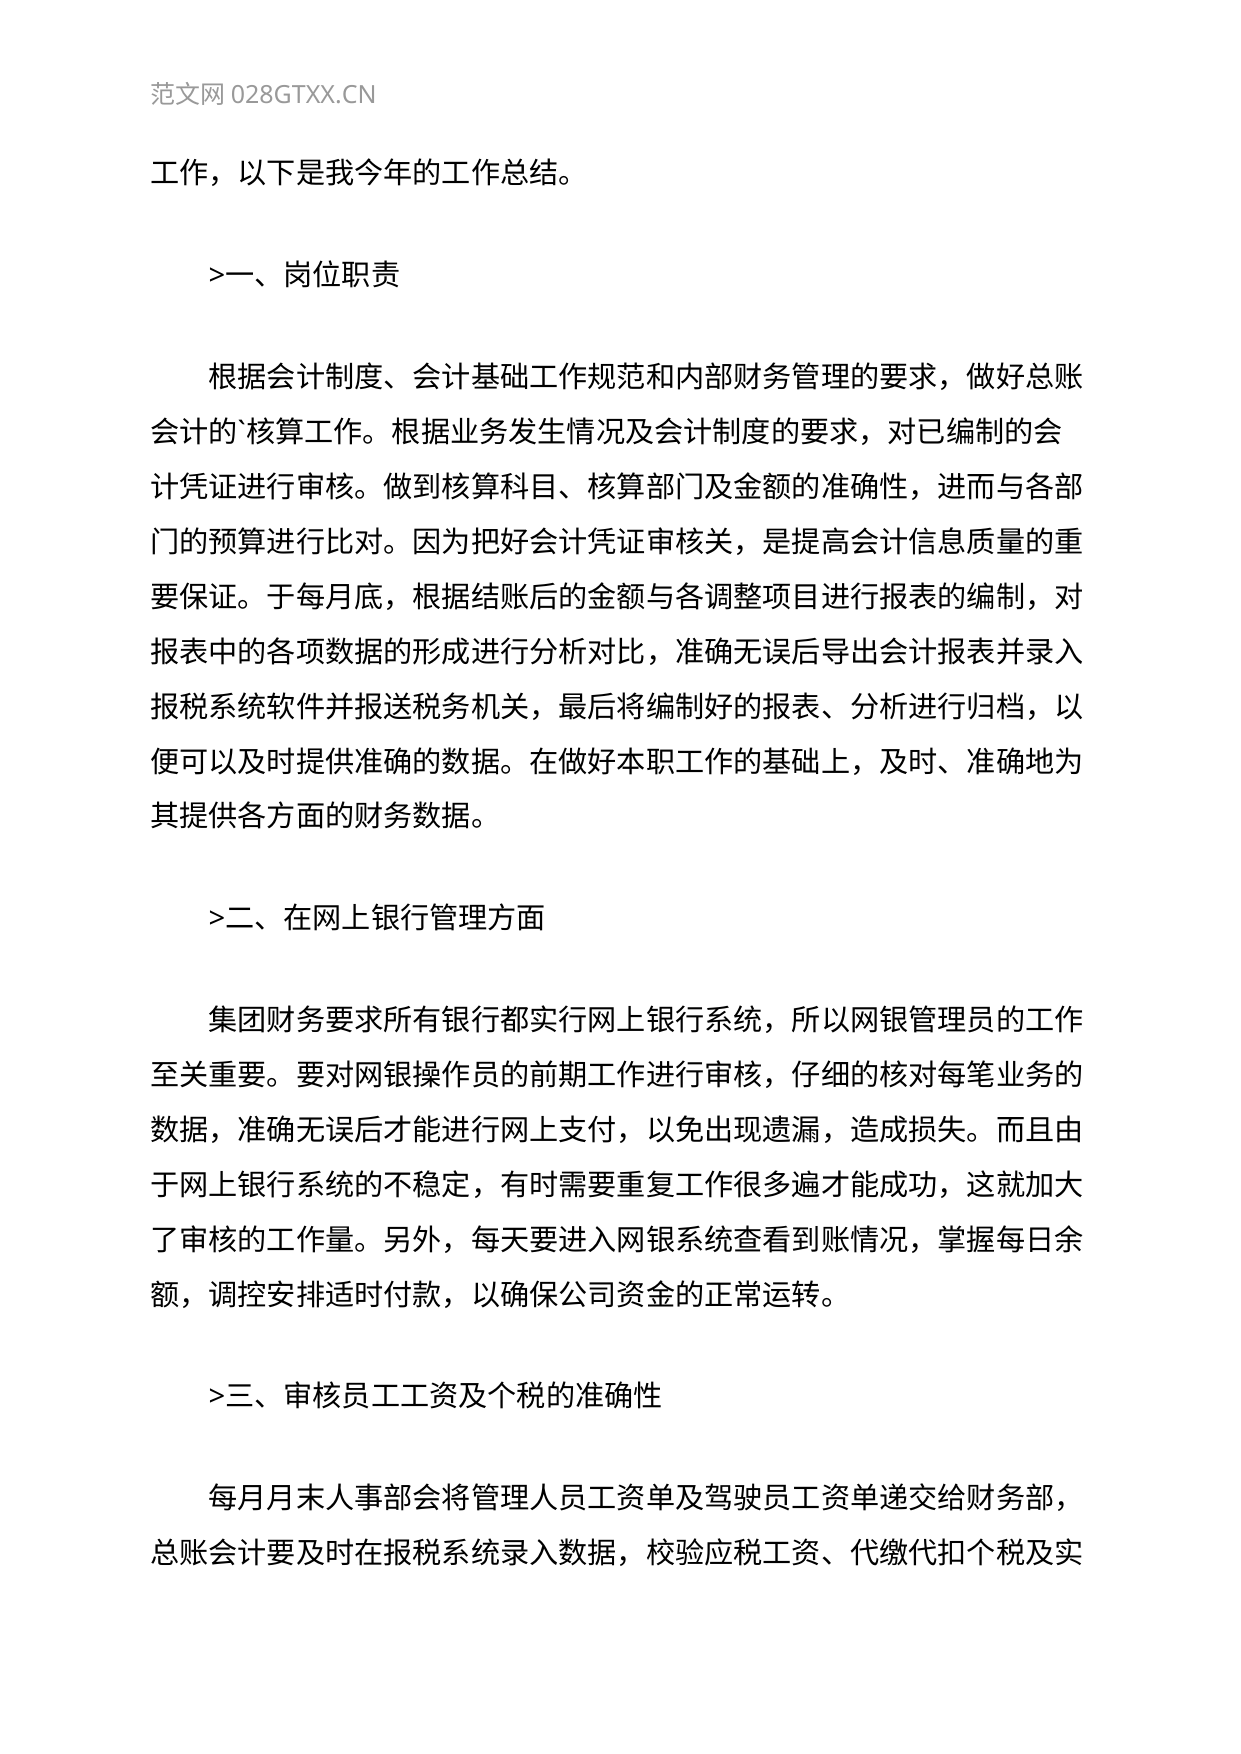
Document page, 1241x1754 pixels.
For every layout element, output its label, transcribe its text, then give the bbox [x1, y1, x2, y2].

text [150, 1475, 1090, 1572]
text >一、岗位职责 [150, 252, 1090, 294]
text 根据会计制度、会计基础工作规范和内部财务管理的要求，做好总账会计的`核算工作。根据业务发生情况及会计制度的要求，对已编制的会计凭证进行审核。做到核算科目、核算部门及金额的准确性，进而与各部门的预算进行比对。因为把好会计凭证审核关，是提高会计信息质量的重要保证。于每月底，根据结账后的金额与各调整项目进行报表的编制，对报表中的各项数据的形成进行分析对比，准确无误后导出会计报表并录入报税系统软件并报送税务机关，最后将编制好的报表、分析进行归档，以便可以及时提供准确的数据。在做好本职工作的基础上，及时、准确地为其提供各方面的财务数据。 [150, 354, 1090, 835]
text >二、在网上银行管理方面 [150, 895, 1090, 937]
text 集团财务要求所有银行都实行网上银行系统，所以网银管理员的工作至关重要。要对网银操作员的前期工作进行审核，仔细的核对每笔业务的数据，准确无误后才能进行网上支付，以免出现遗漏，造成损失。而且由于网上银行系统的不稳定，有时需要重复工作很多遍才能成功，这就加大了审核的工作量。另外，每天要进入网银系统查看到账情况，掌握每日余额，调控安排适时付款，以确保公司资金的正常运转。 [150, 997, 1090, 1313]
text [150, 150, 1090, 192]
text >三、审核员工工资及个税的准确性 [150, 1373, 1090, 1415]
